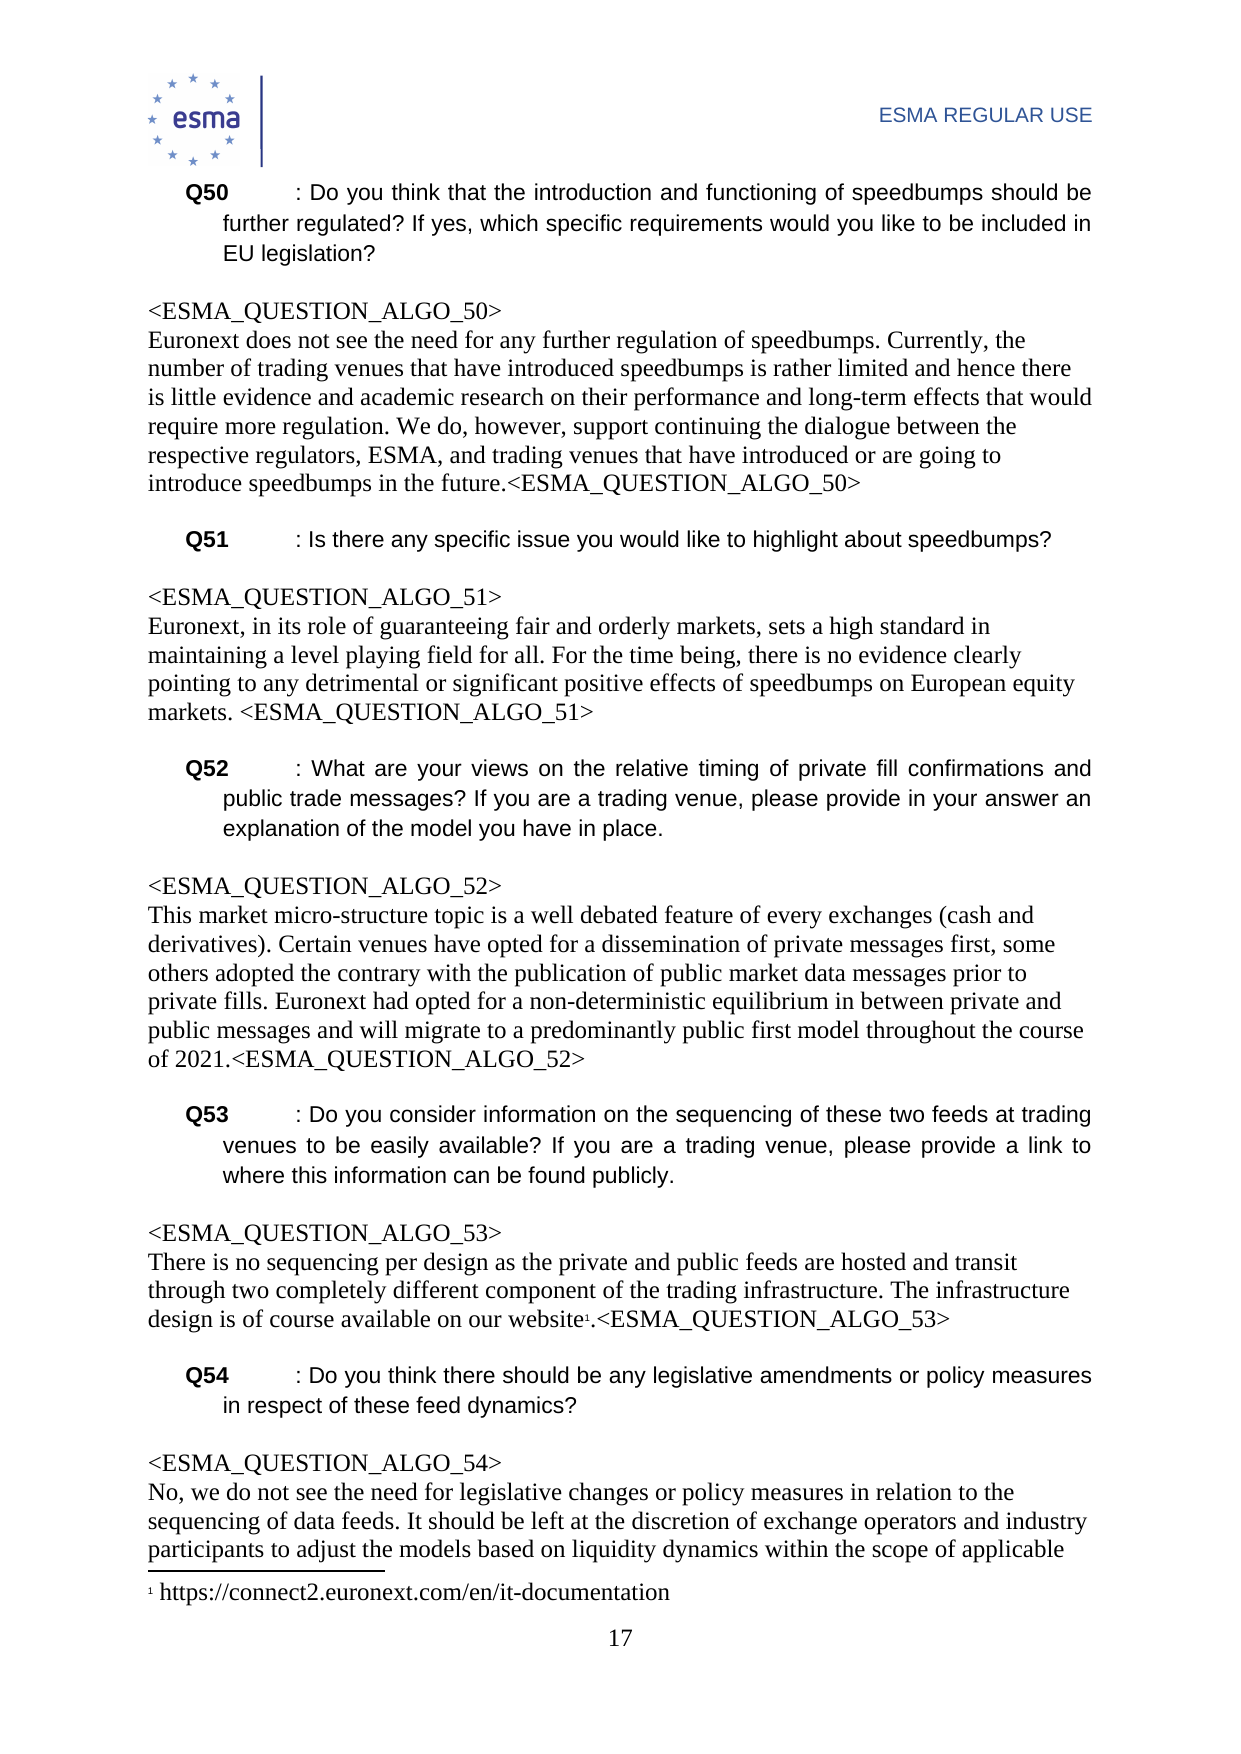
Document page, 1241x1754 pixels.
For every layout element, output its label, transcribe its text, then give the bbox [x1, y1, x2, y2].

text <ESMA_QUESTION_ALGO_52> [148, 871, 1092, 900]
list : Do you think there should be any legislative amendments or policy measures in respect of these feed dynamics? [185, 1362, 1092, 1418]
text <ESMA_QUESTION_ALGO_53> [148, 1218, 1092, 1247]
text This market micro-structure topic is a well debated feature of every exchanges (cash and derivatives). Certain venues have opted for a dissemination of private messages first, some others adopted the contrary with the publication of public market data messages prior to private fills. Euronext had opted for a non-deterministic equilibrium in between private and public messages and will migrate to a predominantly public first model throughout the course of 2021.<ESMA_QUESTION_ALGO_52> [148, 900, 1092, 1073]
picture [147, 73, 240, 166]
text <ESMA_QUESTION_ALGO_50> [148, 296, 1092, 325]
list : Do you think that the introduction and functioning of speedbumps should be further regulated? If yes, which specific requirements would you like to be included in EU legislation? [185, 179, 1092, 266]
list : What are your views on the relative timing of private fill confirmations and public trade messages? If you are a trading venue, please provide in your answer an explanation of the model you have in place. [185, 755, 1092, 842]
text <ESMA_QUESTION_ALGO_51> [148, 582, 1092, 611]
text Euronext, in its role of guaranteeing fair and orderly markets, sets a high standard in maintaining a level playing field for all. For the time being, there is no evidence clearly pointing to any detrimental or significant positive effects of speedbumps on European equity markets. <ESMA_QUESTION_ALGO_51> [148, 611, 1092, 726]
text Euronext does not see the need for any further regulation of speedbumps. Currently, the number of trading venues that have introduced speedbumps is rather limited and hence there is little evidence and academic research on their performance and long-term effects that would require more regulation. We do, however, support continuing the dialogue between the respective regulators, ESMA, and trading venues that have introduced or are going to introduce speedbumps in the future.<ESMA_QUESTION_ALGO_50> [148, 325, 1092, 497]
list : Do you consider information on the sequencing of these two feeds at trading venues to be easily available? If you are a trading venue, please provide a link to where this information can be found publicly. [185, 1101, 1092, 1188]
text <ESMA_QUESTION_ALGO_54> [148, 1448, 1092, 1477]
text There is no sequencing per design as the private and public feeds are hosted and transit through two completely different component of the trading infrastructure. The infrastructure design is of course available on our website.<ESMA_QUESTION_ALGO_53> [148, 1247, 1092, 1333]
list : Is there any specific issue you would like to highlight about speedbumps? [185, 526, 1092, 552]
